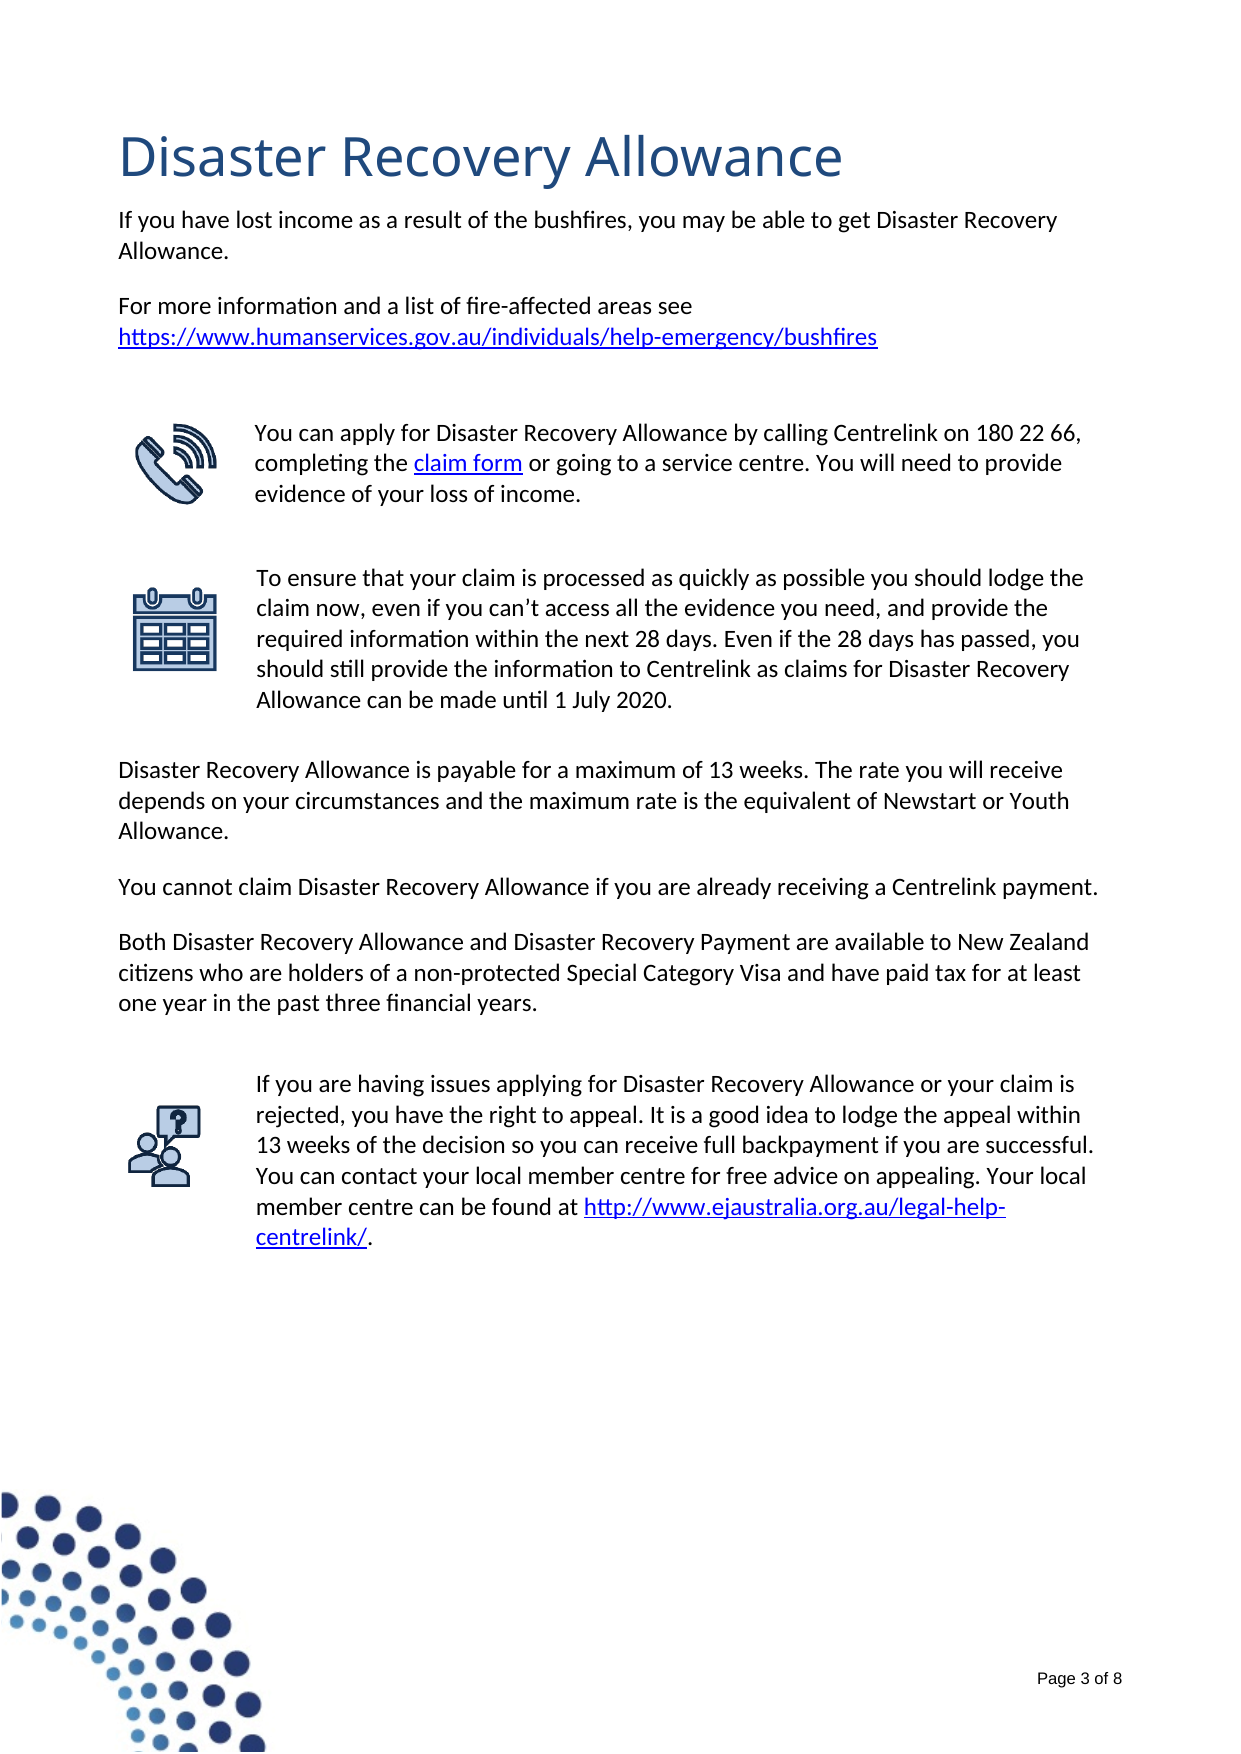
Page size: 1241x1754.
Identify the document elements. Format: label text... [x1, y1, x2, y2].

picture [118, 572, 231, 686]
picture [1, 1489, 299, 1752]
text If you have lost income as a result of the bushfires, you may be able to get Disaster Recovery Allowance. [118, 204, 1122, 265]
picture [118, 407, 231, 521]
text You cannot claim Disaster Recovery Allowance if you are already receiving a Centrelink payment. [118, 871, 1122, 902]
picture [117, 1100, 211, 1193]
text For more information and a list of fire-affected areas see https://www.humanservices.gov.au/individuals/help-emergency/bushfires [118, 290, 1122, 351]
text Disaster Recovery Allowance is payable for a maximum of 13 weeks. The rate you will receive depends on your circumstances and the maximum rate is the equivalent of Newstart or Youth Allowance. [118, 754, 1122, 846]
text Disaster Recovery Allowance [118, 118, 1122, 192]
text Both Disaster Recovery Allowance and Disaster Recovery Payment are available to New Zealand citizens who are holders of a non-protected Special Category Visa and have paid tax for at least one year in the past three financial years. [118, 927, 1122, 1018]
